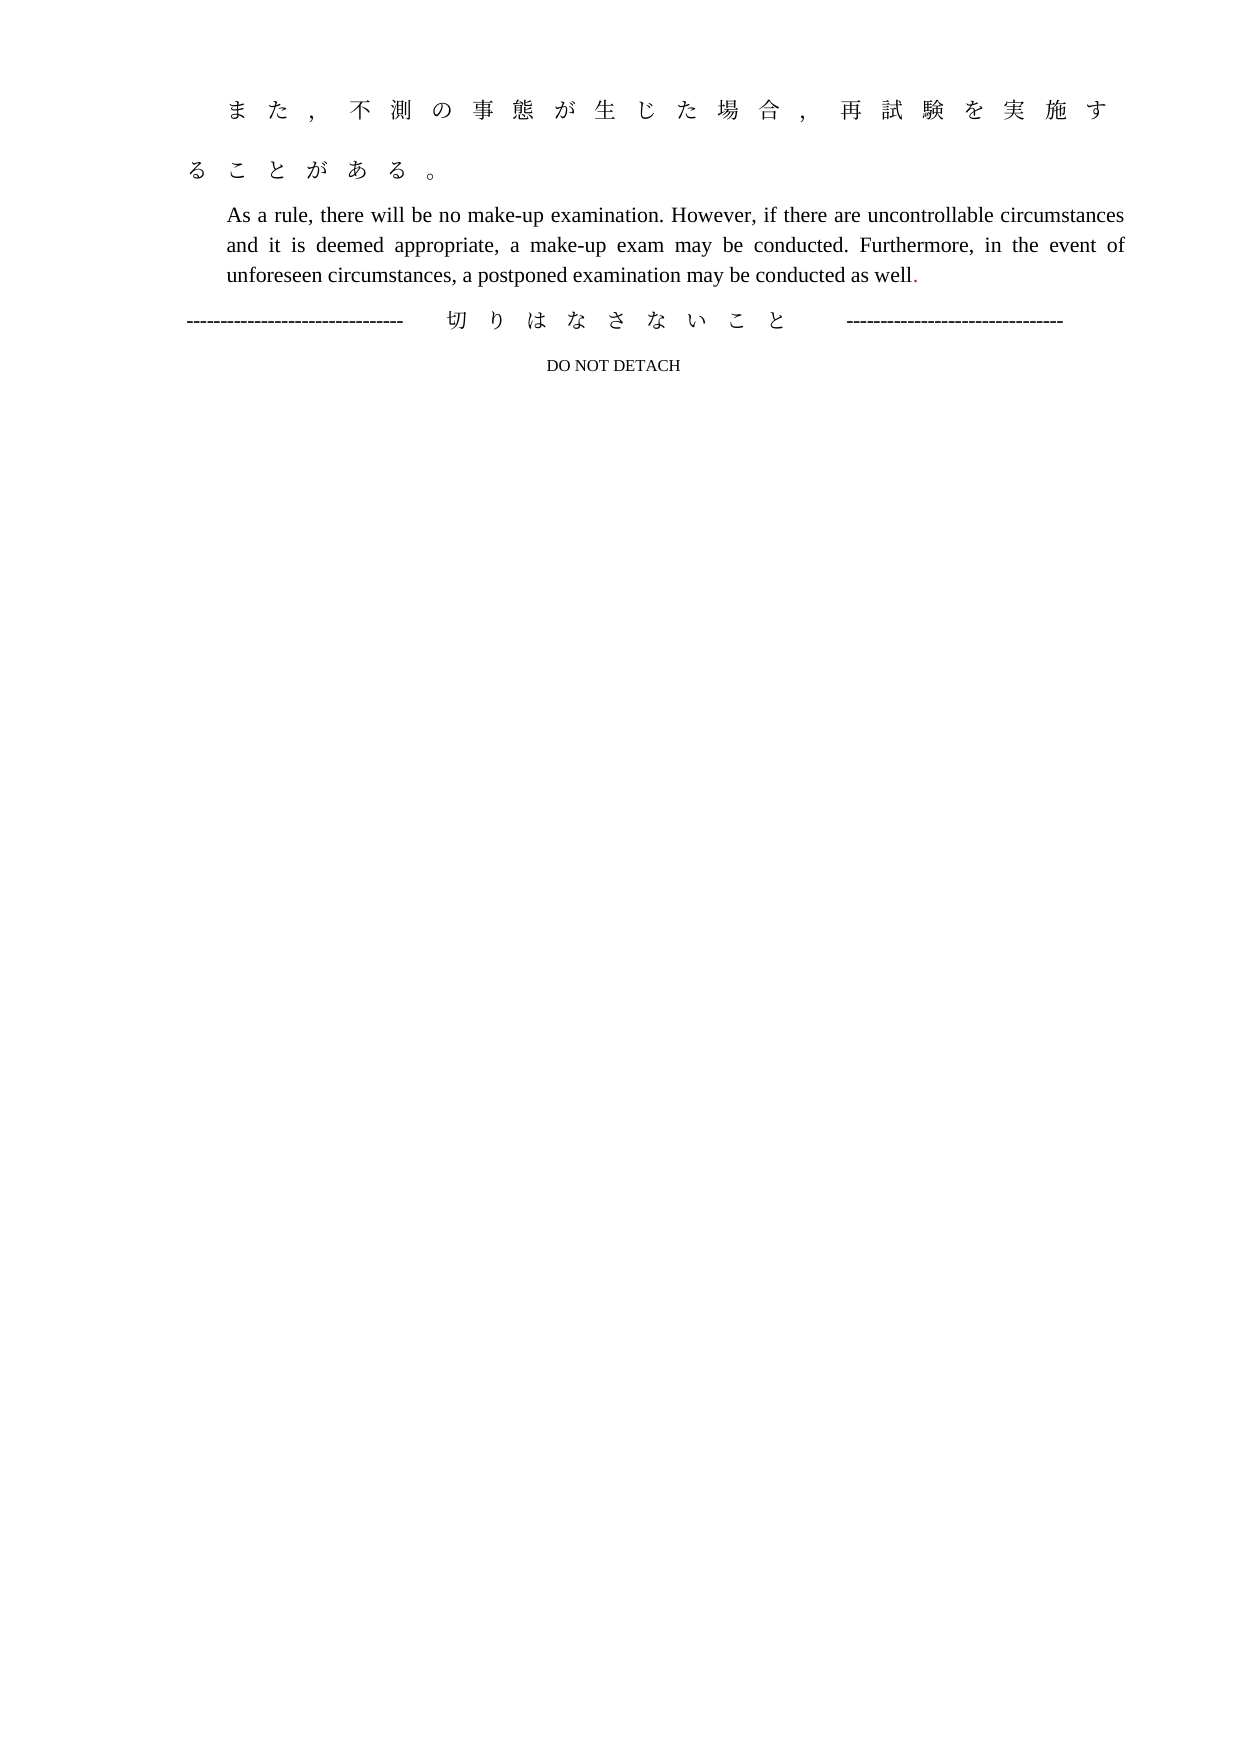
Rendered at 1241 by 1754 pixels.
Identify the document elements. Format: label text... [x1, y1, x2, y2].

text -------------------------------- 切りはなさないこと -------------------------------- [186, 290, 1126, 350]
text また，不測の事態が生じた場合，再試験を実施することがある。 [186, 79, 1126, 199]
text As a rule, there will be no make-up examination. However, if there are uncontrollable circumstances and it is deemed appropriate, a make-up exam may be conducted. Furthermore, in the event of unforeseen circumstances, a postponed examination may be conducted as well. [216, 199, 1126, 290]
text DO NOT DETACH [186, 350, 1126, 380]
